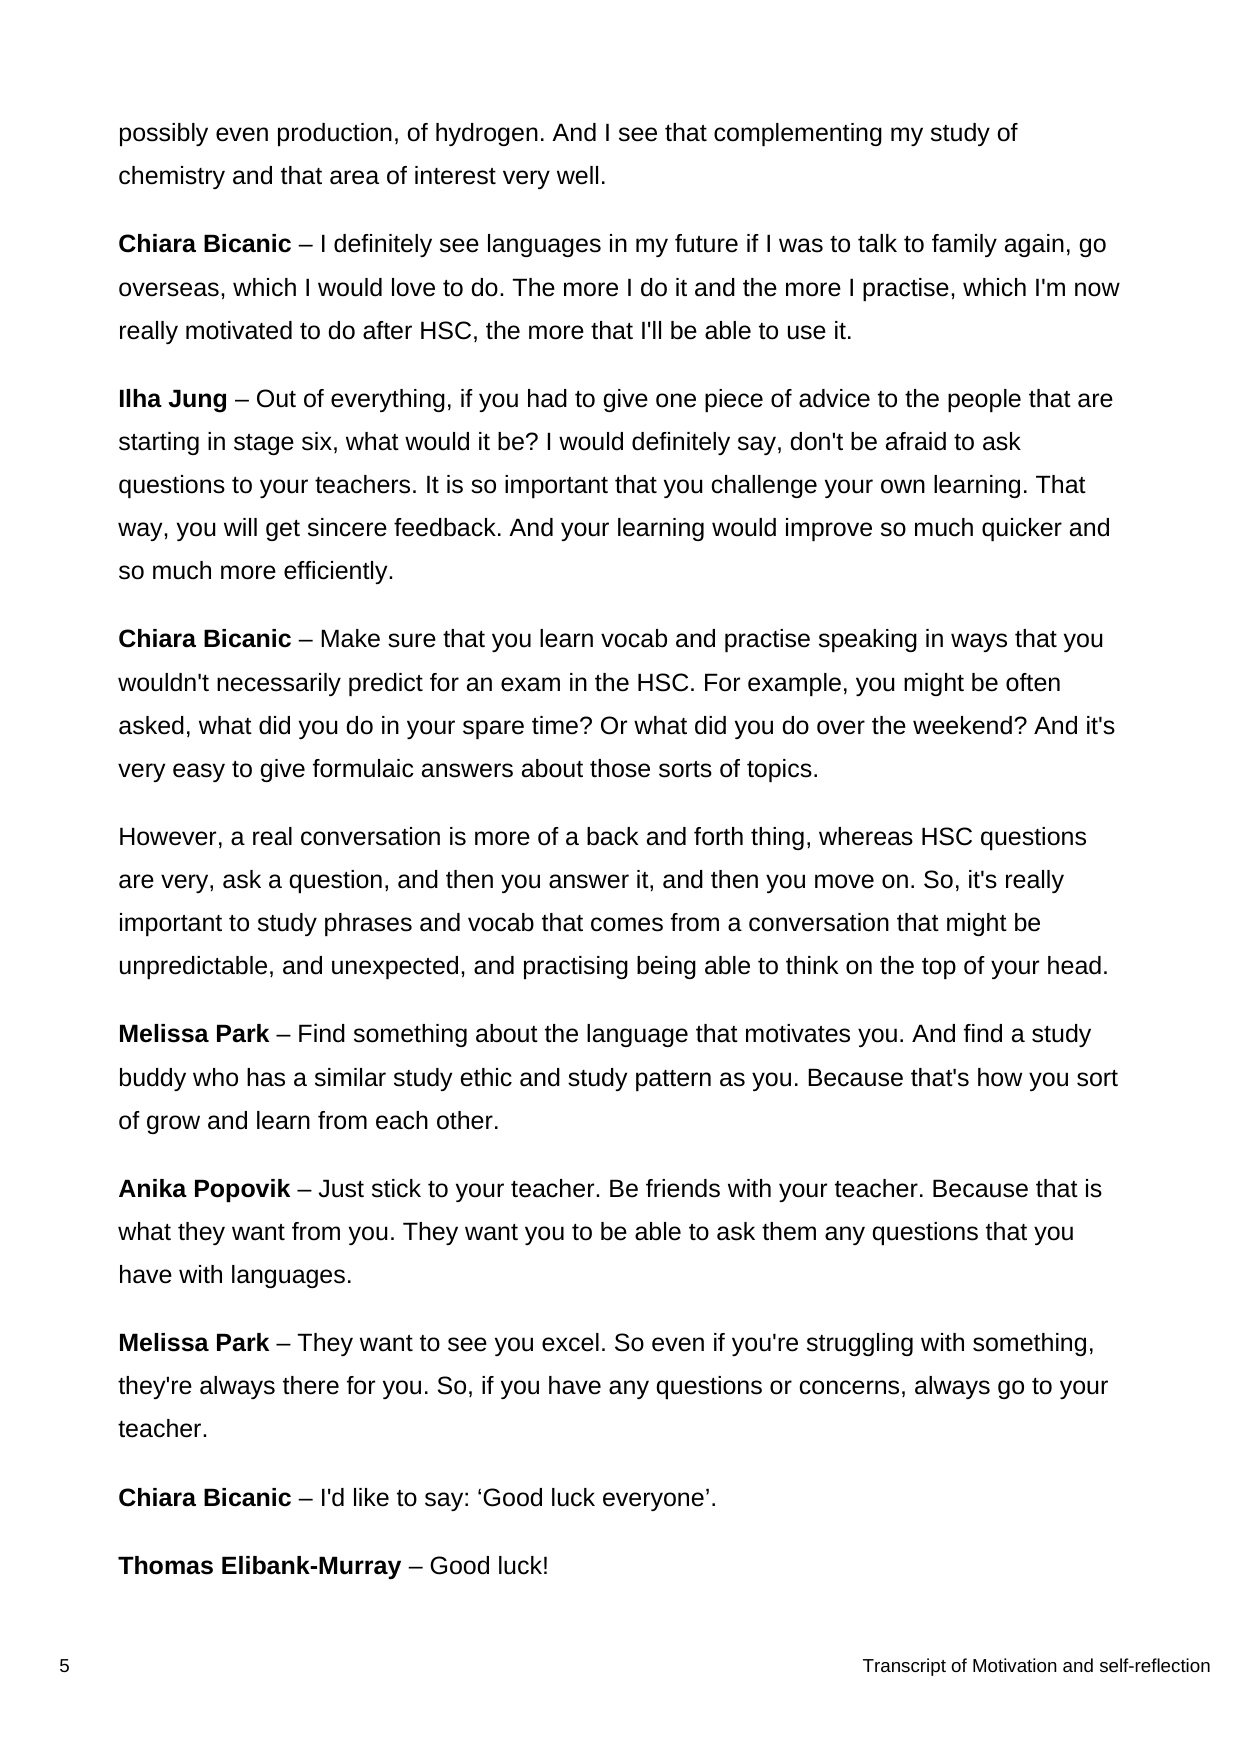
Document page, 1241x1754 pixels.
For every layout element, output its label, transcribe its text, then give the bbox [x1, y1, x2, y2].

text However, a real conversation is more of a back and forth thing, whereas HSC questions are very, ask a question, and then you answer it, and then you move on. So, it's really important to study phrases and vocab that comes from a conversation that might be unpredictable, and unexpected, and practising being able to think on the top of your head. [118, 822, 1122, 980]
text Ilha Jung – Out of everything, if you had to give one piece of advice to the people that are starting in stage six, what would it be? I would definitely say, don't be afraid to ask questions to your teachers. It is so important that you challenge your own learning. That way, you will get sincere feedback. And your learning would improve so much quicker and so much more efficiently. [118, 384, 1122, 585]
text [118, 118, 1122, 190]
text Chiara Bicanic – I'd like to say: ‘Good luck everyone’. [118, 1482, 1122, 1511]
text Melissa Park – They want to see you excel. So even if you're struggling with something, they're always there for you. So, if you have any questions or concerns, always go to your teacher. [118, 1328, 1122, 1443]
text Chiara Bicanic – I definitely see languages in my future if I was to talk to family again, go overseas, which I would love to do. The more I do it and the more I practise, which I'm now really motivated to do after HSC, the more that I'll be able to use it. [118, 229, 1122, 344]
text Anika Popovik – Just stick to your teacher. Be friends with your teacher. Because that is what they want from you. They want you to be able to ask them any questions that you have with languages. [118, 1174, 1122, 1289]
text Melissa Park – Find something about the language that motivates you. And find a study buddy who has a similar study ethic and study pattern as you. Because that's how you sort of grow and learn from each other. [118, 1019, 1122, 1134]
text Chiara Bicanic – Make sure that you learn vocab and practise speaking in ways that you wouldn't necessarily predict for an exam in the HSC. For example, you might be often asked, what did you do in your spare time? Or what did you do over the weekend? And it's very easy to give formulaic answers about those sorts of topics. [118, 624, 1122, 782]
text Thomas Elibank-Murray – Good luck! [118, 1551, 1122, 1579]
